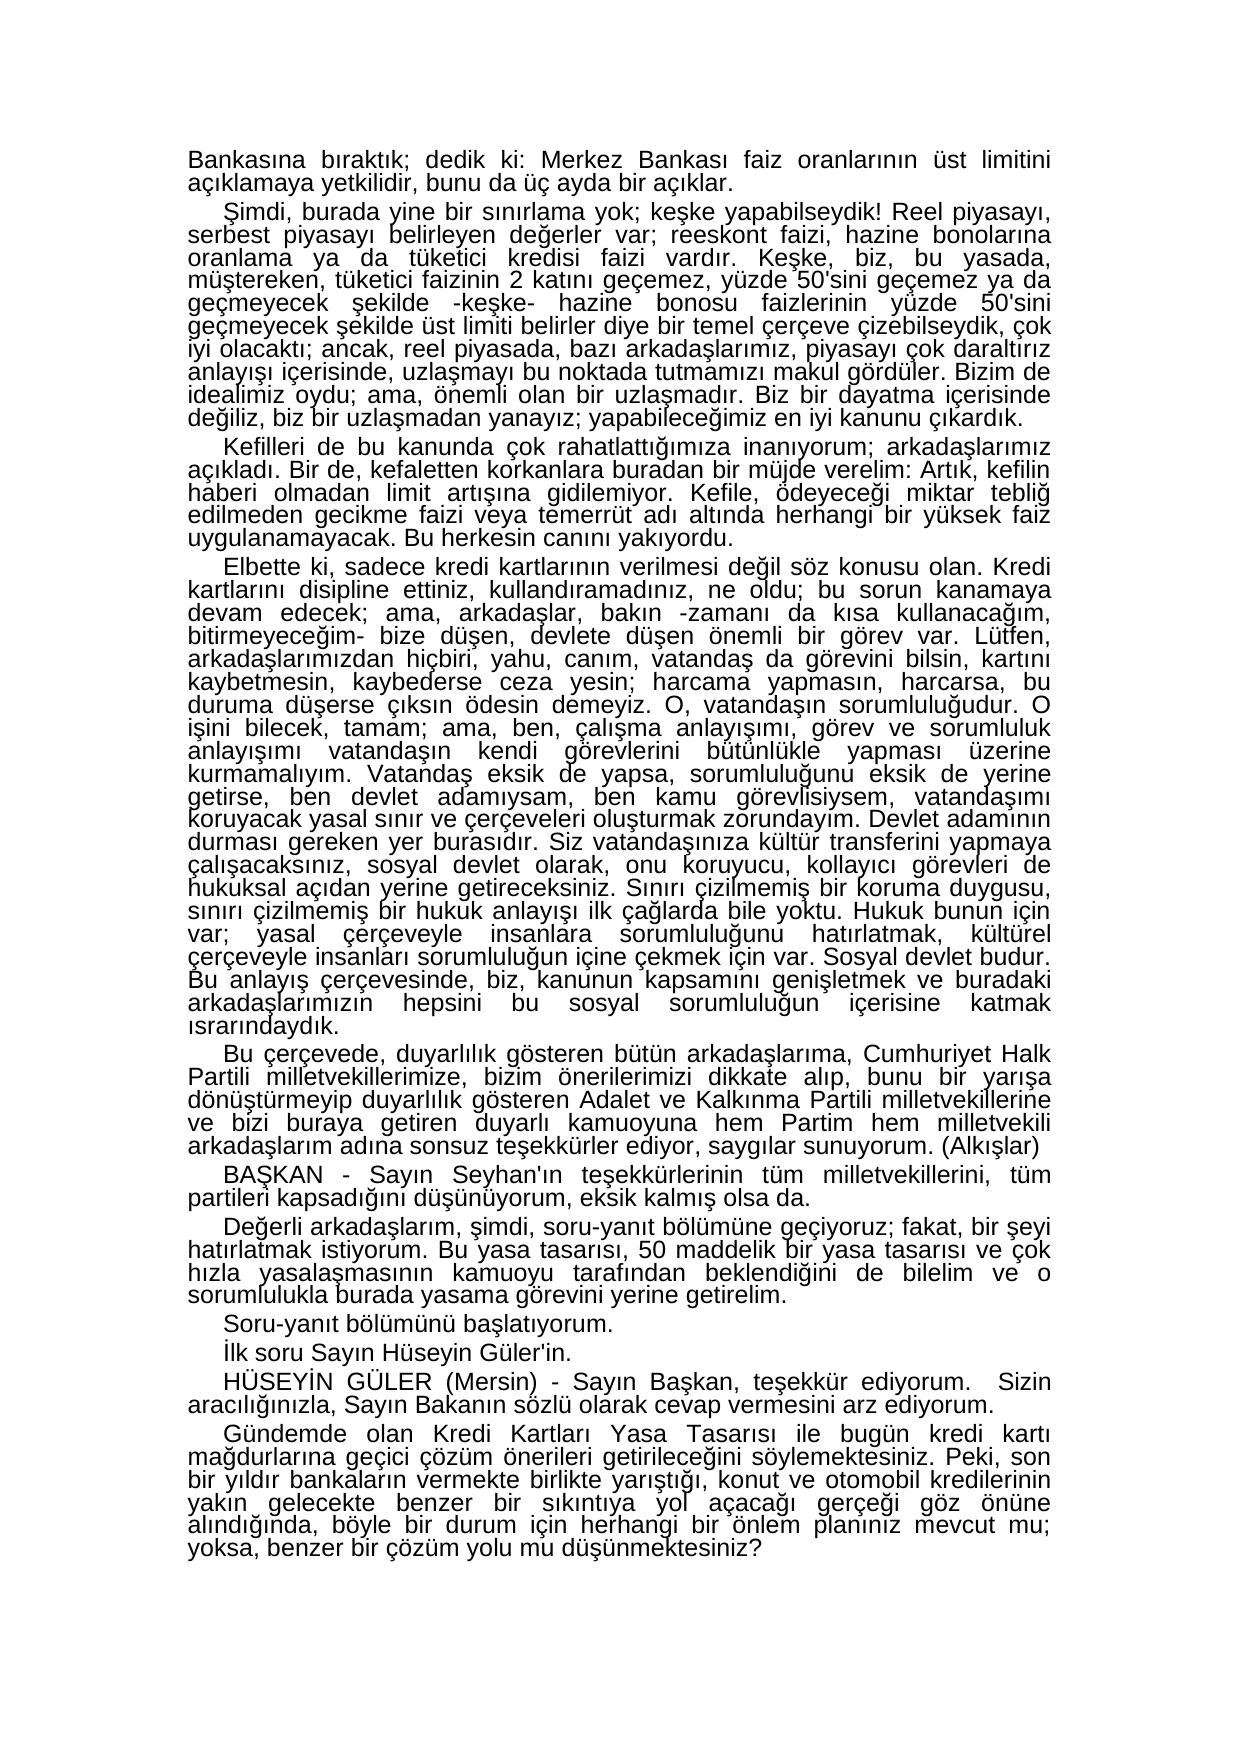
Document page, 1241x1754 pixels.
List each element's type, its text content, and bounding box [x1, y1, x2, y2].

text Soru-yanıt bölümünü başlatıyorum. [187, 1314, 1053, 1337]
text Değerli arkadaşlarım, şimdi, soru-yanıt bölümüne geçiyoruz; fakat, bir şeyi hatırlatmak istiyorum. Bu yasa tasarısı, 50 maddelik bir yasa tasarısı ve çok hızla yasalaşmasının kamuoyu tarafından beklendiğini de bilelim ve o sorumlulukla burada yasama görevini yerine getirelim. [187, 1217, 1053, 1308]
text Gündemde olan Kredi Kartları Yasa Tasarısı ile bugün kredi kartı mağdurlarına geçici çözüm önerileri getirileceğini söylemektesiniz. Peki, son bir yıldır bankaların vermekte birlikte yarıştığı, konut ve otomobil kredilerinin yakın gelecekte benzer bir sıkıntıya yol açacağı gerçeği göz önüne alındığında, böyle bir durum için herhangi bir önlem planınız mevcut mu; yoksa, benzer bir çözüm yolu mu düşünmektesiniz? [187, 1424, 1053, 1561]
text BAŞKAN - Sayın Seyhan'ın teşekkürlerinin tüm milletvekillerini, tüm partileri kapsadığını düşünüyorum, eksik kalmış olsa da. [187, 1165, 1053, 1211]
text İlk soru Sayın Hüseyin Güler'in. [187, 1343, 1053, 1366]
text HÜSEYİN GÜLER (Mersin) - Sayın Başkan, teşekkür ediyorum. Sizin aracılığınızla, Sayın Bakanın sözlü olarak cevap vermesini arz ediyorum. [187, 1372, 1053, 1418]
text Kefilleri de bu kanunda çok rahatlattığımıza inanıyorum; arkadaşlarımız açıkladı. Bir de, kefaletten korkanlara buradan bir müjde verelim: Artık, kefilin haberi olmadan limit artışına gidilemiyor. Kefile, ödeyeceği miktar tebliğ edilmeden gecikme faizi veya temerrüt adı altında herhangi bir yüksek faiz uygulanamayacak. Bu herkesin canını yakıyordu. [187, 437, 1053, 551]
text Elbette ki, sadece kredi kartlarının verilmesi değil söz konusu olan. Kredi kartlarını disipline ettiniz, kullandıramadınız, ne oldu; bu sorun kanamaya devam edecek; ama, arkadaşlar, bakın -zamanı da kısa kullanacağım, bitirmeyeceğim- bize düşen, devlete düşen önemli bir görev var. Lütfen, arkadaşlarımızdan hiçbiri, yahu, canım, vatandaş da görevini bilsin, kartını kaybetmesin, kaybederse ceza yesin; harcama yapmasın, harcarsa, bu duruma düşerse çıksın ödesin demeyiz. O, vatandaşın sorumluluğudur. O işini bilecek, tamam; ama, ben, çalışma anlayışımı, görev ve sorumluluk anlayışımı vatandaşın kendi görevlerini bütünlükle yapması üzerine kurmamalıyım. Vatandaş eksik de yapsa, sorumluluğunu eksik de yerine getirse, ben devlet adamıysam, ben kamu görevlisiysem, vatandaşımı koruyacak yasal sınır ve çerçeveleri oluşturmak zorundayım. Devlet adamının durması gereken yer burasıdır. Siz vatandaşınıza kültür transferini yapmaya çalışacaksınız, sosyal devlet olarak, onu koruyucu, kollayıcı görevleri de hukuksal açıdan yerine getireceksiniz. Sınırı çizilmemiş bir koruma duygusu, sınırı çizilmemiş bir hukuk anlayışı ilk çağlarda bile yoktu. Hukuk bunun için var; yasal çerçeveyle insanlara sorumluluğunu hatırlatmak, kültürel çerçeveyle insanları sorumluluğun içine çekmek için var. Sosyal devlet budur. Bu anlayış çerçevesinde, biz, kanunun kapsamını genişletmek ve buradaki arkadaşlarımızın hepsini bu sosyal sorumluluğun içerisine katmak ısrarındaydık. [187, 557, 1053, 1039]
text Bu çerçevede, duyarlılık gösteren bütün arkadaşlarıma, Cumhuriyet Halk Partili milletvekillerimize, bizim önerilerimizi dikkate alıp, bunu bir yarışa dönüştürmeyip duyarlılık gösteren Adalet ve Kalkınma Partili milletvekillerine ve bizi buraya getiren duyarlı kamuoyuna hem Partim hem milletvekili arkadaşlarım adına sonsuz teşekkürler ediyor, saygılar sunuyorum. (Alkışlar) [187, 1044, 1053, 1159]
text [187, 150, 1053, 196]
text Şimdi, burada yine bir sınırlama yok; keşke yapabilseydik! Reel piyasayı, serbest piyasayı belirleyen değerler var; reeskont faizi, hazine bonolarına oranlama ya da tüketici kredisi faizi vardır. Keşke, biz, bu yasada, müştereken, tüketici faizinin 2 katını geçemez, yüzde 50'sini geçemez ya da geçmeyecek şekilde -keşke- hazine bonosu faizlerinin yüzde 50'sini geçmeyecek şekilde üst limiti belirler diye bir temel çerçeve çizebilseydik, çok iyi olacaktı; ancak, reel piyasada, bazı arkadaşlarımız, piyasayı çok daraltırız anlayışı içerisinde, uzlaşmayı bu noktada tutmamızı makul gördüler. Bizim de idealimiz oydu; ama, önemli olan bir uzlaşmadır. Biz bir dayatma içerisinde değiliz, biz bir uzlaşmadan yanayız; yapabileceğimiz en iyi kanunu çıkardık. [187, 202, 1053, 431]
